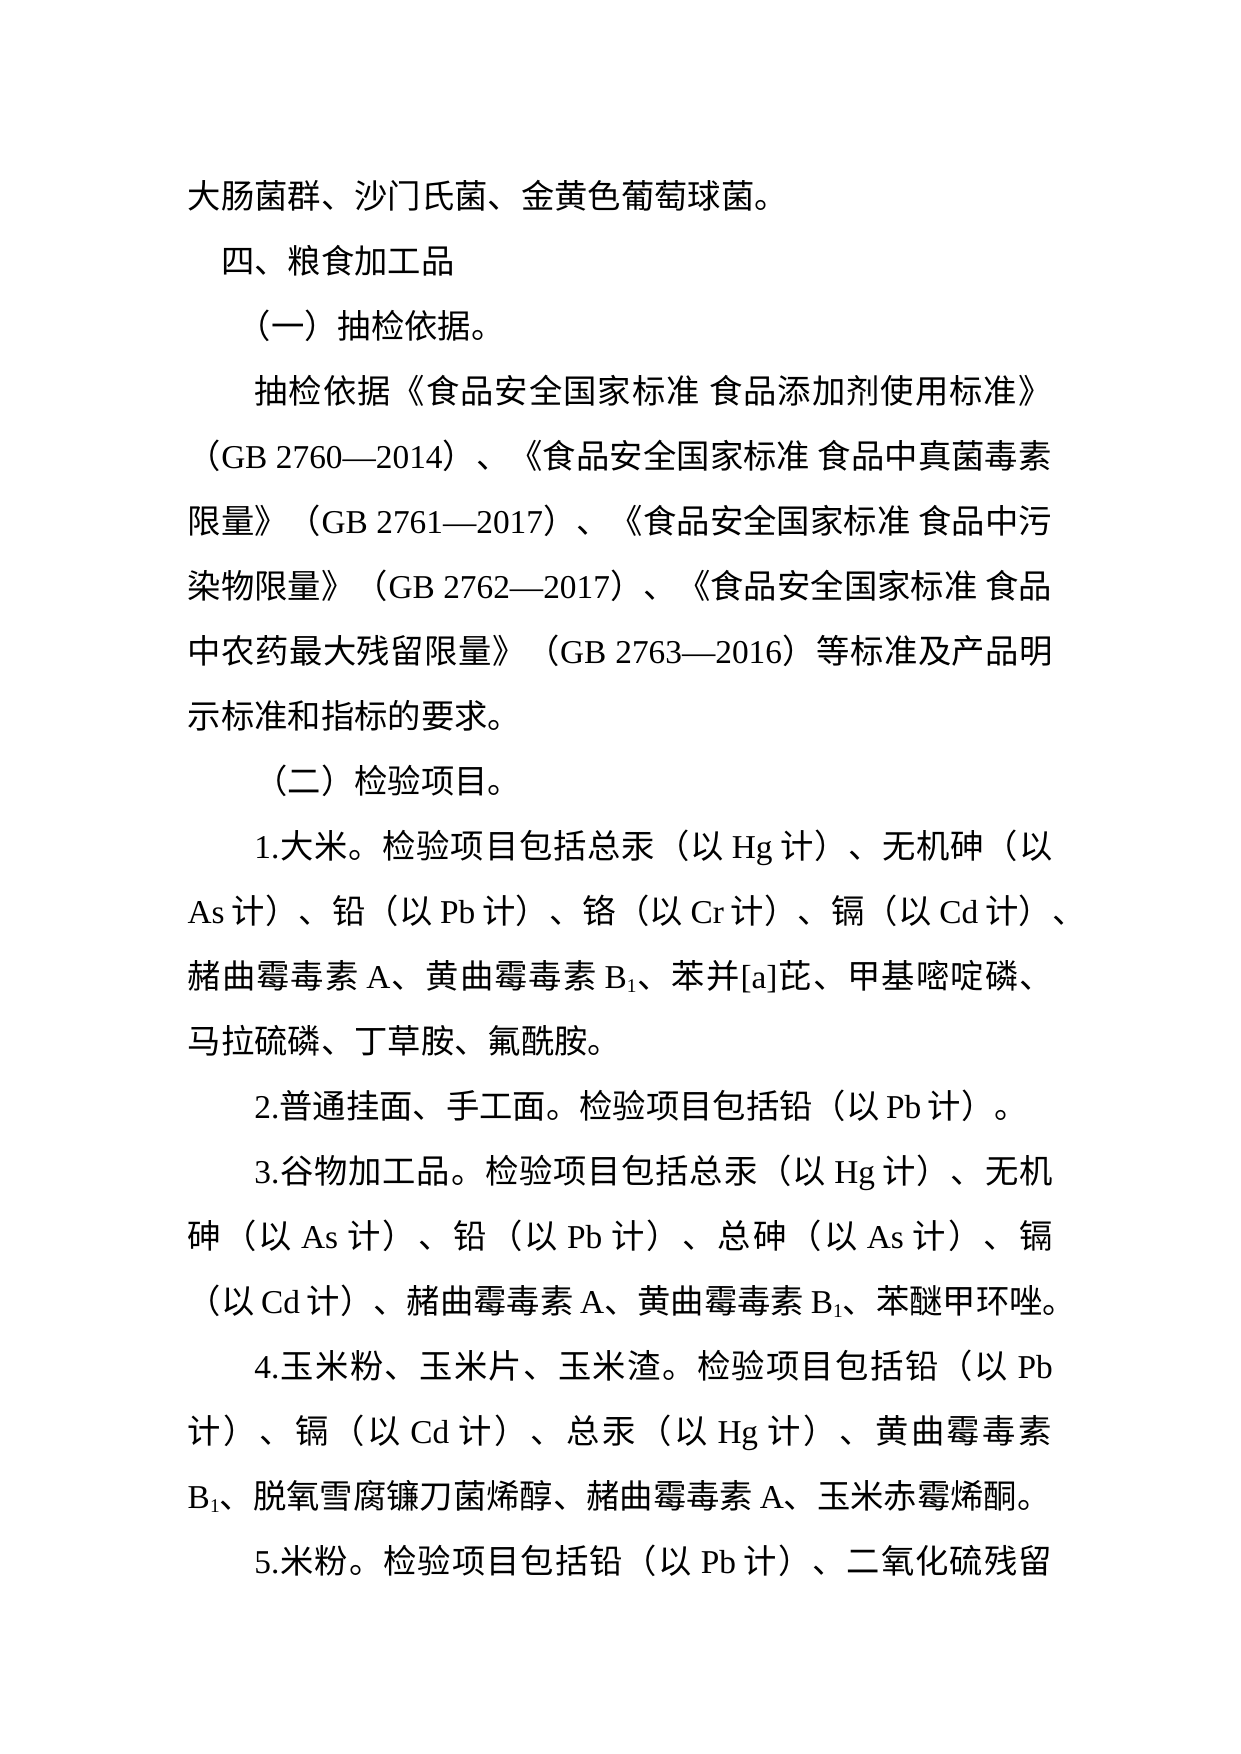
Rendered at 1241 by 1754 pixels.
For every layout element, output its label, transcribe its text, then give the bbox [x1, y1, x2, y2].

text （二）检验项目。 [187, 747, 1053, 812]
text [187, 1527, 1053, 1592]
text 3.谷物加工品。检验项目包括总汞（以Hg计）、无机砷（以As计）、铅（以Pb计）、总砷（以As计）、镉（以Cd计）、赭曲霉毒素A、黄曲霉毒素B1、苯醚甲环唑。 [187, 1137, 1053, 1332]
text （一）抽检依据。 [187, 292, 1053, 357]
text 抽检依据《食品安全国家标准 食品添加剂使用标准》（GB 2760—2014）、《食品安全国家标准 食品中真菌毒素限量》（GB 2761—2017）、《食品安全国家标准 食品中污染物限量》（GB 2762—2017）、《食品安全国家标准 食品中农药最大残留限量》（GB 2763—2016）等标准及产品明示标准和指标的要求。 [187, 357, 1053, 747]
text 四、粮食加工品 [187, 227, 1053, 292]
text 1.大米。检验项目包括总汞（以Hg计）、无机砷（以As计）、铅（以Pb计）、铬（以Cr计）、镉（以Cd计）、赭曲霉毒素A、黄曲霉毒素B1、苯并[a]芘、甲基嘧啶磷、马拉硫磷、丁草胺、氟酰胺。 [187, 812, 1053, 1072]
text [187, 162, 1053, 227]
text 2.普通挂面、手工面。检验项目包括铅（以Pb计）。 [187, 1072, 1053, 1137]
text 4.玉米粉、玉米片、玉米渣。检验项目包括铅（以Pb计）、镉（以Cd计）、总汞（以Hg计）、黄曲霉毒素B1、脱氧雪腐镰刀菌烯醇、赭曲霉毒素A、玉米赤霉烯酮。 [187, 1332, 1053, 1527]
